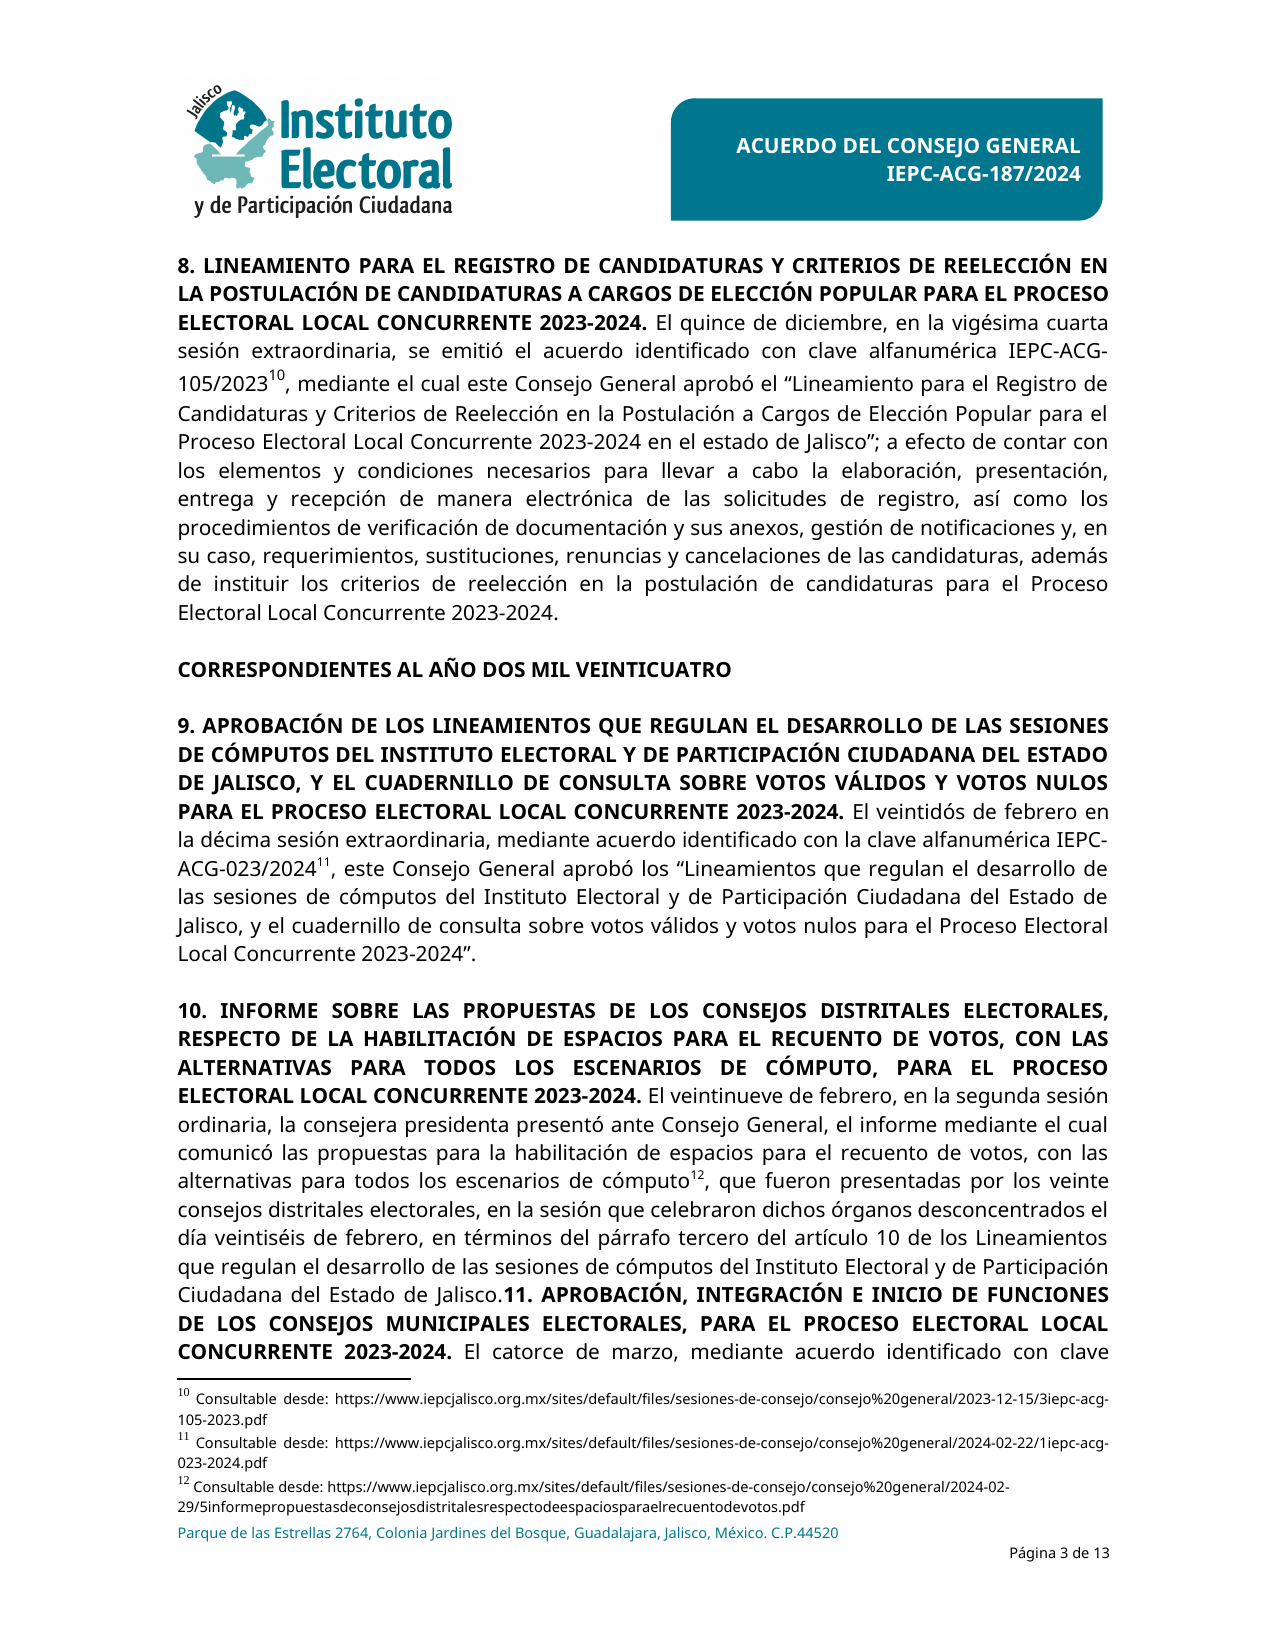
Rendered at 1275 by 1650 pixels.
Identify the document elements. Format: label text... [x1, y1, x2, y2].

text 9. APROBACIÓN DE LOS LINEAMIENTOS QUE REGULAN EL DESARROLLO DE LAS SESIONES DE CÓMPUTOS DEL INSTITUTO ELECTORAL Y DE PARTICIPACIÓN CIUDADANA DEL ESTADO DE JALISCO, Y EL CUADERNILLO DE CONSULTA SOBRE VOTOS VÁLIDOS Y VOTOS NULOS PARA EL PROCESO ELECTORAL LOCAL CONCURRENTE 2023-2024. El veintidós de febrero en la décima sesión extraordinaria, mediante acuerdo identificado con la clave alfanumérica IEPC-ACG-023/2024, este Consejo General aprobó los “Lineamientos que regulan el desarrollo de las sesiones de cómputos del Instituto Electoral y de Participación Ciudadana del Estado de Jalisco, y el cuadernillo de consulta sobre votos válidos y votos nulos para el Proceso Electoral Local Concurrente 2023-2024”. [177, 712, 1109, 968]
picture [177, 75, 473, 233]
text CORRESPONDIENTES AL AÑO DOS MIL VEINTICUATRO [177, 655, 1109, 683]
text 8. LINEAMIENTO PARA EL REGISTRO DE CANDIDATURAS Y CRITERIOS DE REELECCIÓN EN LA POSTULACIÓN DE CANDIDATURAS A CARGOS DE ELECCIÓN POPULAR PARA EL PROCESO ELECTORAL LOCAL CONCURRENTE 2023-2024. El quince de diciembre, en la vigésima cuarta sesión extraordinaria, se emitió el acuerdo identificado con clave alfanumérica IEPC-ACG-105/2023, mediante el cual este Consejo General aprobó el “Lineamiento para el Registro de Candidaturas y Criterios de Reelección en la Postulación a Cargos de Elección Popular para el Proceso Electoral Local Concurrente 2023-2024 en el estado de Jalisco”; a efecto de contar con los elementos y condiciones necesarios para llevar a cabo la elaboración, presentación, entrega y recepción de manera electrónica de las solicitudes de registro, así como los procedimientos de verificación de documentación y sus anexos, gestión de notificaciones y, en su caso, requerimientos, sustituciones, renuncias y cancelaciones de las candidaturas, además de instituir los criterios de reelección en la postulación de candidaturas para el Proceso Electoral Local Concurrente 2023-2024. [177, 251, 1109, 626]
